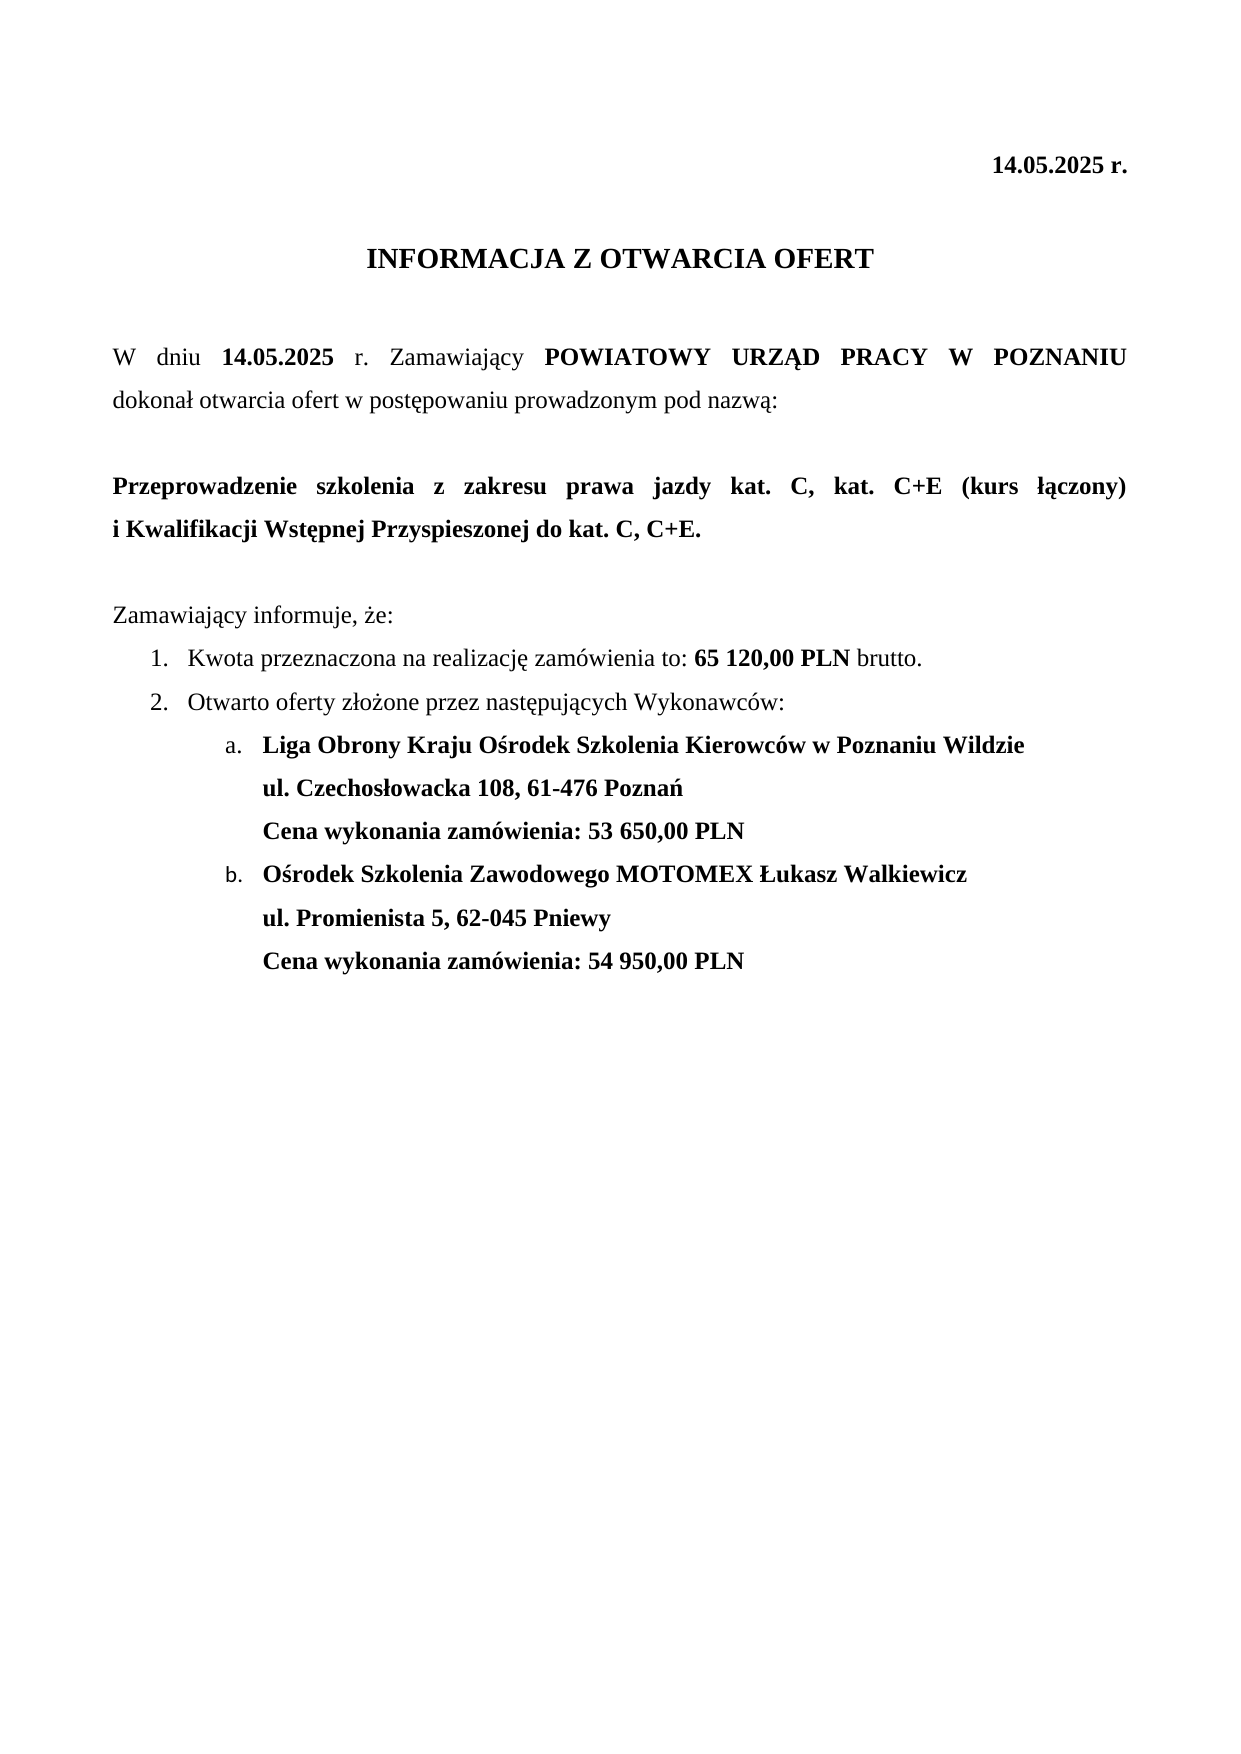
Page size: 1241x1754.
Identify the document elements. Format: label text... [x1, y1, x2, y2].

text Cena wykonania zamówienia: 54 950,00 PLN [262, 946, 1128, 974]
list Liga Obrony Kraju Ośrodek Szkolenia Kierowców w Poznaniu Wildzie [225, 730, 1128, 758]
text ul. Czechosłowacka 108, 61-476 Poznań [262, 773, 1128, 802]
text INFORMACJA Z OTWARCIA OFERT [112, 241, 1128, 274]
text 14.05.2025 r. [112, 150, 1128, 179]
text Przeprowadzenie szkolenia z zakresu prawa jazdy kat. C, kat. C+E (kurs łączony) i Kwalifikacji Wstępnej Przyspieszonej do kat. C, C+E. [112, 471, 1128, 543]
text Zamawiający informuje, że: [112, 600, 1128, 629]
list Ośrodek Szkolenia Zawodowego MOTOMEX Łukasz Walkiewicz [225, 859, 1128, 888]
text Cena wykonania zamówienia: 53 650,00 PLN [262, 816, 1128, 845]
text ul. Promienista 5, 62-045 Pniewy [262, 903, 1128, 931]
list Otwarto oferty złożone przez następujących Wykonawców: [150, 687, 1128, 715]
list Kwota przeznaczona na realizację zamówienia to: 65 120,00 PLN brutto. [150, 643, 1128, 672]
text W dniu 14.05.2025 r. Zamawiający POWIATOWY URZĄD PRACY W POZNANIU dokonał otwarcia ofert w postępowaniu prowadzonym pod nazwą: [112, 342, 1128, 413]
